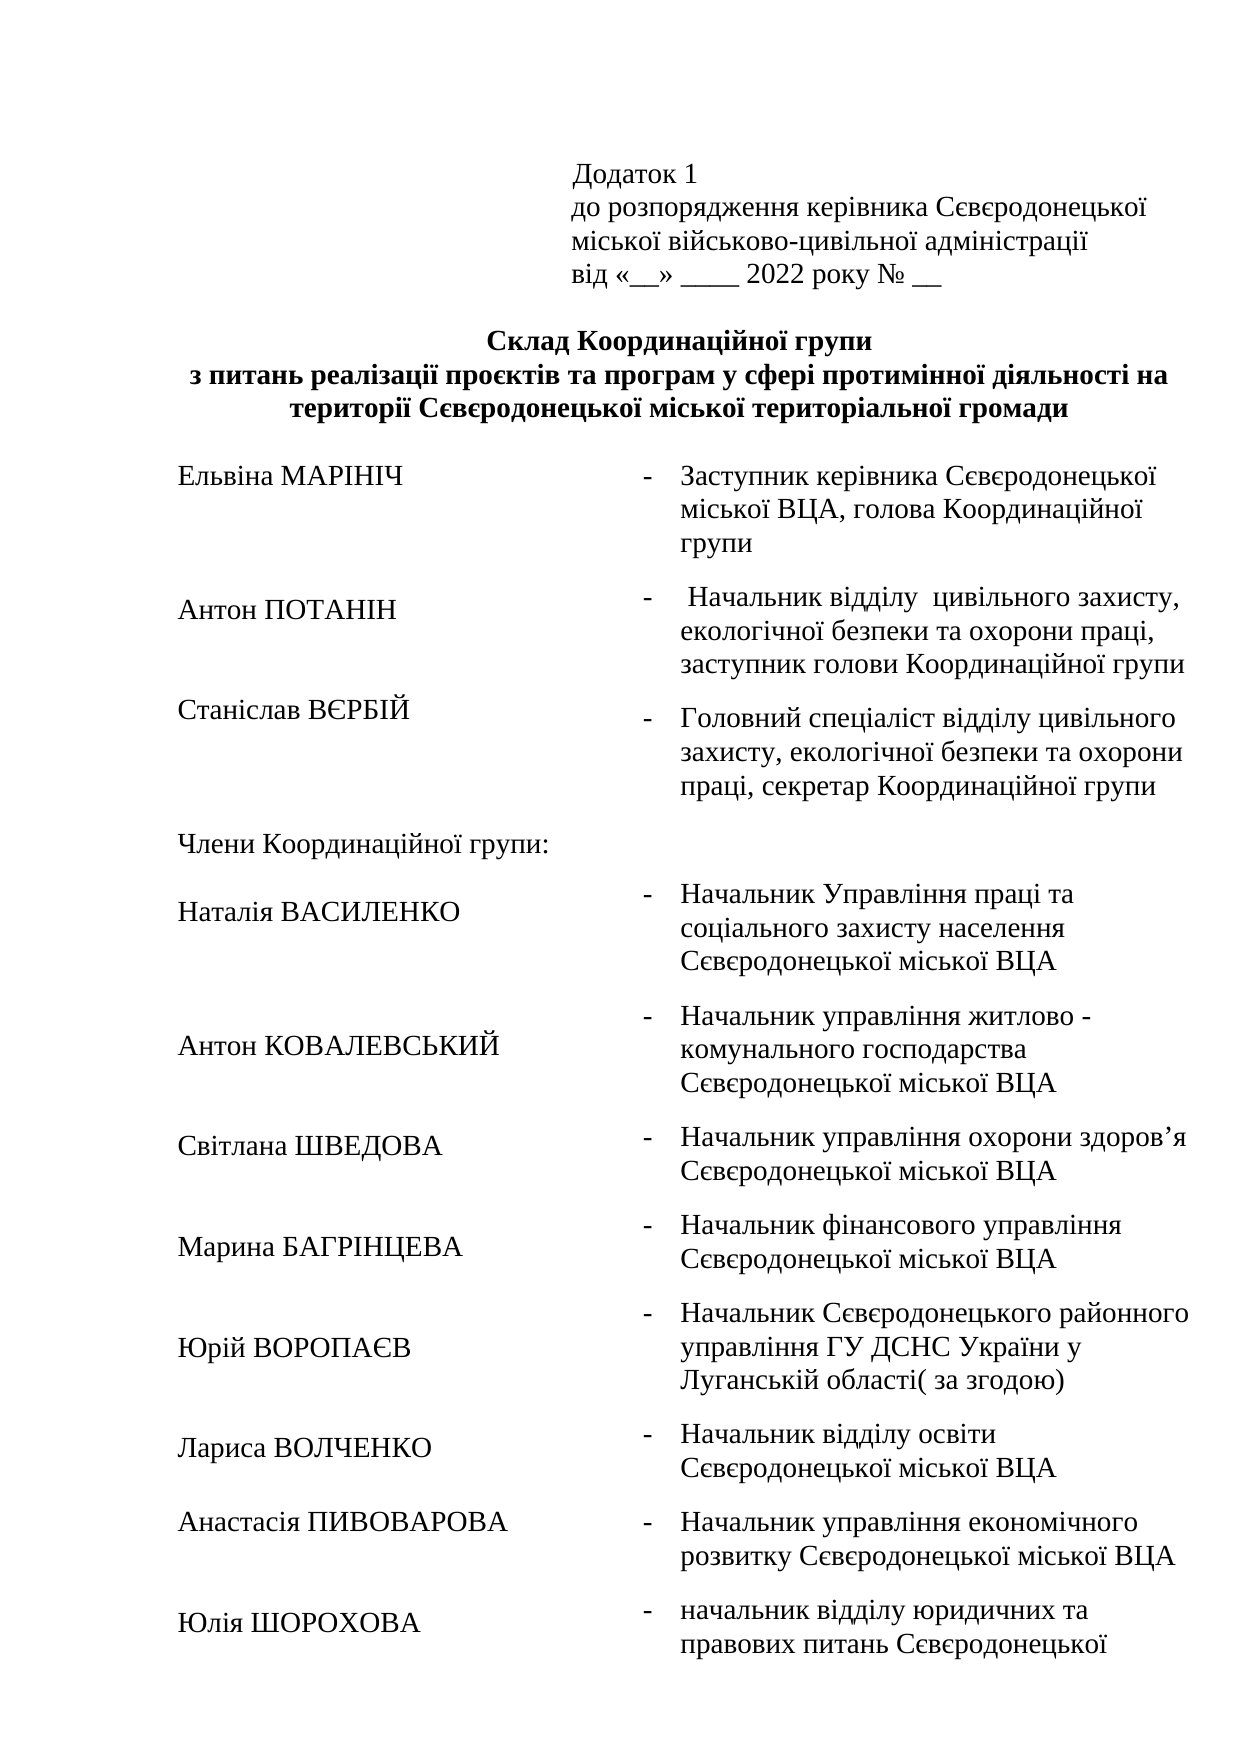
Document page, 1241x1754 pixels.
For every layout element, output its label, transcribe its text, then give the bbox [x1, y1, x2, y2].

text до розпорядження керівника Сєвєродонецької [177, 189, 1181, 223]
text Склад Координаційної групи [177, 323, 1181, 357]
text Додаток 1 [288, 156, 1181, 189]
text міської військово-цивільної адміністрації [177, 223, 1181, 256]
text з питань реалізації проєктів та програм у сфері протимінної діяльності на території Сєвєродонецької міської територіальної громади [177, 357, 1181, 424]
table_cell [594, 1505, 1210, 1665]
table_header Заступник керівника Сєвєродонецької міської ВЦА, голова Координаційної групи Начальник відділу цивільного захисту, екологічної безпеки та охорони праці, заступник голови Координаційної групи Головний спеціаліст відділу цивільного захисту, екологічної безпеки та охорони праці, секретар Координаційної групи Начальник Управління праці та соціального захисту населення Сєвєродонецької міської ВЦА Начальник управління житлово - комунального господарства Сєвєродонецької міської ВЦА Начальник управління охорони здоров’я Сєвєродонецької міської ВЦА Начальник фінансового управління Сєвєродонецької міської ВЦА Начальник Сєвєродонецького районного управління ГУ ДСНС України у Луганській області( за згодою) Начальник відділу освіти Сєвєродонецької міської ВЦА [594, 458, 1210, 1504]
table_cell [166, 1505, 594, 1665]
text від «__» ____ 2022 року № __ [177, 256, 1181, 290]
table_header Ельвіна МАРІНІЧ Антон ПОТАНІН Станіслав ВЄРБІЙ Члени Координаційної групи: Наталія ВАСИЛЕНКО Антон КОВАЛЕВСЬКИЙ Світлана ШВЕДОВА Марина БАГРІНЦЕВА Юрій ВОРОПАЄВ Лариса ВОЛЧЕНКО [166, 458, 594, 1504]
